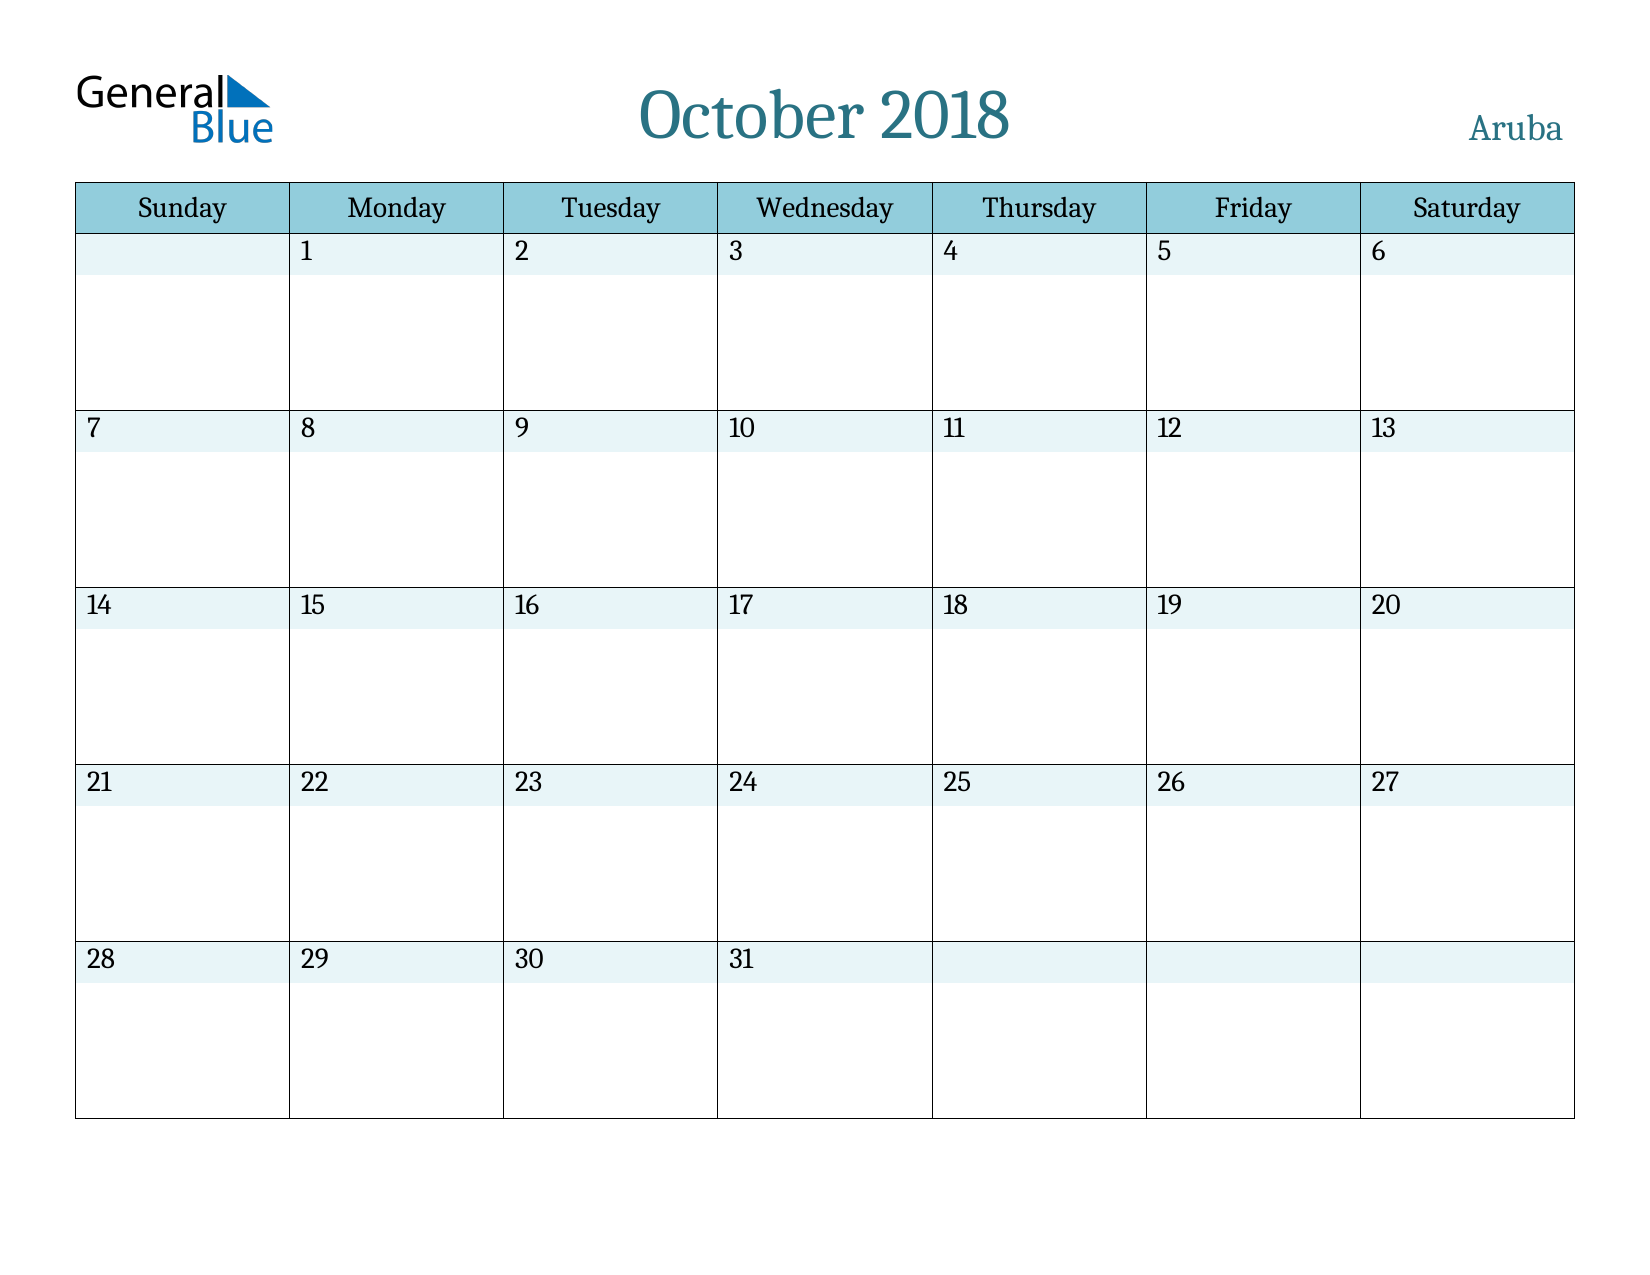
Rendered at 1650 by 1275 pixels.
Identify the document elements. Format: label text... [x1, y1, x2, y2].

table_cell 21 [76, 765, 289, 806]
table_cell 5 [1147, 234, 1360, 275]
table_cell [718, 452, 932, 587]
table_cell [1361, 806, 1574, 941]
table_cell [76, 234, 289, 275]
table_cell 25 [933, 765, 1146, 806]
table_cell 31 [718, 942, 932, 983]
table_cell [290, 452, 503, 587]
table_cell [933, 983, 1146, 1118]
table_cell 10 [718, 411, 932, 452]
table_cell 2 [504, 234, 717, 275]
table_cell Sunday [76, 183, 289, 233]
table_cell [1361, 942, 1574, 983]
table_cell [718, 275, 932, 410]
table_cell [1361, 452, 1574, 587]
table_cell [718, 629, 932, 764]
table_header October 2018 [504, 75, 1146, 182]
table_cell [1147, 629, 1360, 764]
table_cell [933, 942, 1146, 983]
table_cell [1147, 942, 1360, 983]
table_cell 18 [933, 588, 1146, 629]
table_cell [290, 806, 503, 941]
table_cell 9 [504, 411, 717, 452]
table_cell 22 [290, 765, 503, 806]
table_cell [76, 275, 289, 410]
table_cell [504, 629, 717, 764]
table_cell 17 [718, 588, 932, 629]
table_cell [290, 275, 503, 410]
table_cell Monday [290, 183, 503, 233]
table_cell [933, 806, 1146, 941]
table_cell 7 [76, 411, 289, 452]
table_cell 23 [504, 765, 717, 806]
table_cell [1147, 806, 1360, 941]
table_header Aruba [1146, 75, 1574, 182]
table_cell 15 [290, 588, 503, 629]
table_cell [1147, 983, 1360, 1118]
table_cell Thursday [933, 183, 1146, 233]
table_cell 1 [290, 234, 503, 275]
table_cell [290, 629, 503, 764]
table_cell [504, 275, 717, 410]
table_cell [1147, 275, 1360, 410]
table_cell [933, 629, 1146, 764]
table_cell 6 [1361, 234, 1574, 275]
table_cell 11 [933, 411, 1146, 452]
table_cell [933, 275, 1146, 410]
table_cell [933, 452, 1146, 587]
table_header [76, 75, 503, 182]
table_cell 13 [1361, 411, 1574, 452]
table_cell 26 [1147, 765, 1360, 806]
table_cell [504, 452, 717, 587]
table_cell [76, 983, 289, 1118]
table_cell Wednesday [718, 183, 932, 233]
table_cell 28 [76, 942, 289, 983]
table_cell [1147, 452, 1360, 587]
table_cell [76, 806, 289, 941]
table_cell 29 [290, 942, 503, 983]
table_cell 4 [933, 234, 1146, 275]
table_cell 8 [290, 411, 503, 452]
table_cell [1361, 983, 1574, 1118]
table_cell 27 [1361, 765, 1574, 806]
table_cell [1361, 275, 1574, 410]
table_cell 19 [1147, 588, 1360, 629]
table_cell 12 [1147, 411, 1360, 452]
table_cell [76, 629, 289, 764]
table_cell [1361, 629, 1574, 764]
table_cell 14 [76, 588, 289, 629]
picture [77, 75, 273, 143]
table_cell Friday [1147, 183, 1360, 233]
table_cell [718, 983, 932, 1118]
table_cell Tuesday [504, 183, 717, 233]
table_cell 24 [718, 765, 932, 806]
table_cell [290, 983, 503, 1118]
table_cell 20 [1361, 588, 1574, 629]
table_cell 30 [504, 942, 717, 983]
table_cell 16 [504, 588, 717, 629]
table_cell [504, 806, 717, 941]
table_cell [76, 452, 289, 587]
table_cell [504, 983, 717, 1118]
table_cell [718, 806, 932, 941]
table_cell Saturday [1361, 183, 1574, 233]
table_cell 3 [718, 234, 932, 275]
